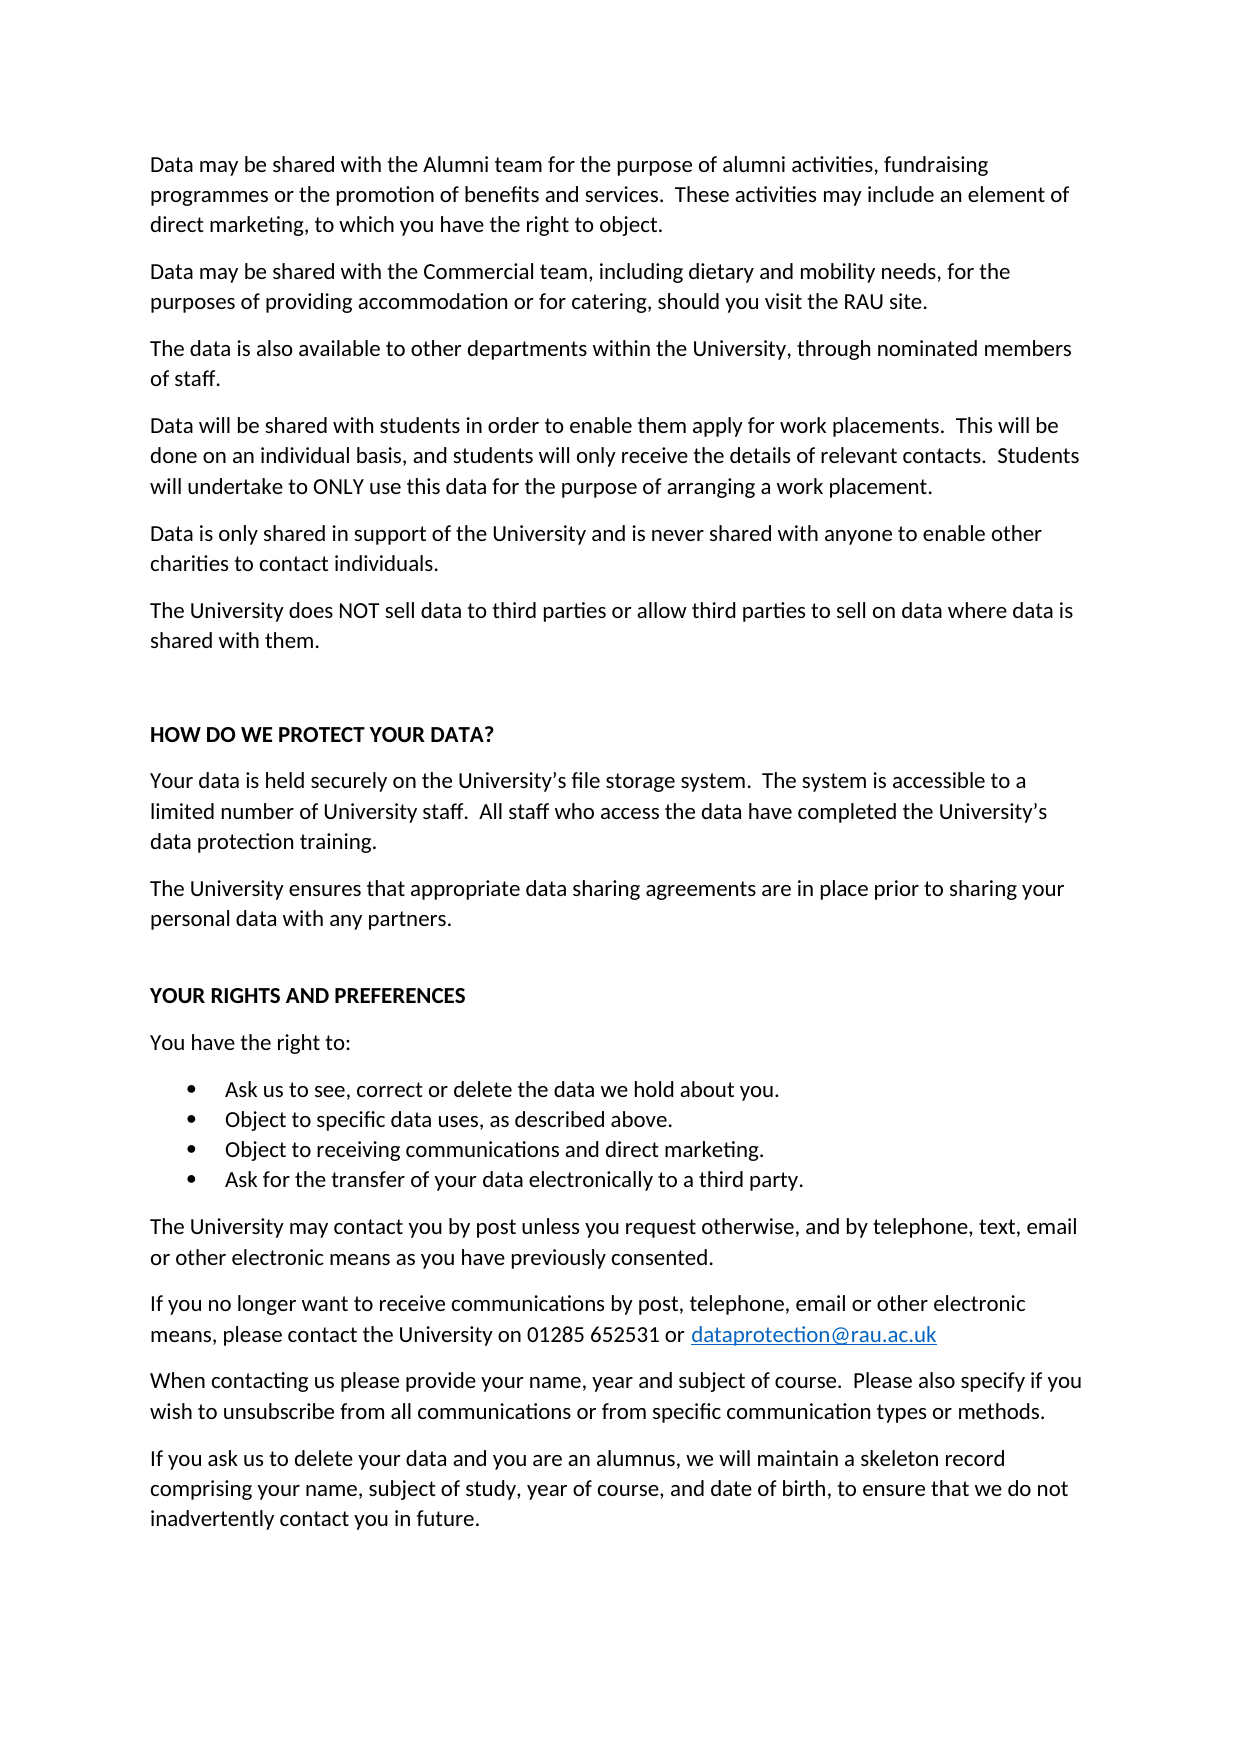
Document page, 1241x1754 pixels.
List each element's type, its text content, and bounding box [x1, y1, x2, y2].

text Data may be shared with the Commercial team, including dietary and mobility needs, for the purposes of providing accommodation or for catering, should you visit the RAU site. [150, 257, 1090, 316]
list Ask for the transfer of your data electronically to a third party. [187, 1166, 1090, 1194]
text HOW DO WE PROTECT YOUR DATA? [150, 720, 1090, 748]
text The data is also available to other departments within the University, through nominated members of staff. [150, 334, 1090, 393]
text When contacting us please provide your name, year and subject of course. Please also specify if you wish to unsubscribe from all communications or from specific communication types or methods. [150, 1367, 1090, 1425]
text Data will be shared with students in order to enable them apply for work placements. This will be done on an individual basis, and students will only receive the details of relevant contacts. Students will undertake to ONLY use this data for the purpose of arranging a work placement. [150, 411, 1090, 500]
text Data may be shared with the Alumni team for the purpose of alumni activities, fundraising programmes or the promotion of benefits and services. These activities may include an element of direct marketing, to which you have the right to object. [150, 150, 1090, 238]
list Ask us to see, correct or delete the data we hold about you. [187, 1075, 1090, 1103]
text Your data is held securely on the University’s file storage system. The system is accessible to a limited number of University staff. All staff who access the data have completed the University’s data protection training. [150, 767, 1090, 855]
text You have the right to: [150, 1028, 1090, 1056]
list Object to receiving communications and direct marketing. [187, 1135, 1090, 1163]
text If you ask us to delete your data and you are an alumnus, we will maintain a skeleton record comprising your name, subject of study, year of course, and date of birth, to ensure that we do not inadvertently contact you in future. [150, 1444, 1090, 1532]
text If you no longer want to receive communications by post, telephone, email or other electronic means, please contact the University on 01285 652531 or dataprotection@rau.ac.uk [150, 1289, 1090, 1348]
list Object to specific data uses, as described above. [187, 1105, 1090, 1133]
text YOUR RIGHTS AND PREFERENCES [150, 951, 1090, 1009]
text The University may contact you by post unless you request otherwise, and by telephone, text, email or other electronic means as you have previously consented. [150, 1212, 1090, 1271]
text Data is only shared in support of the University and is never shared with anyone to enable other charities to contact individuals. [150, 519, 1090, 577]
text The University ensures that appropriate data sharing agreements are in place prior to sharing your personal data with any partners. [150, 874, 1090, 932]
text The University does NOT sell data to third parties or allow third parties to sell on data where data is shared with them. [150, 596, 1090, 654]
